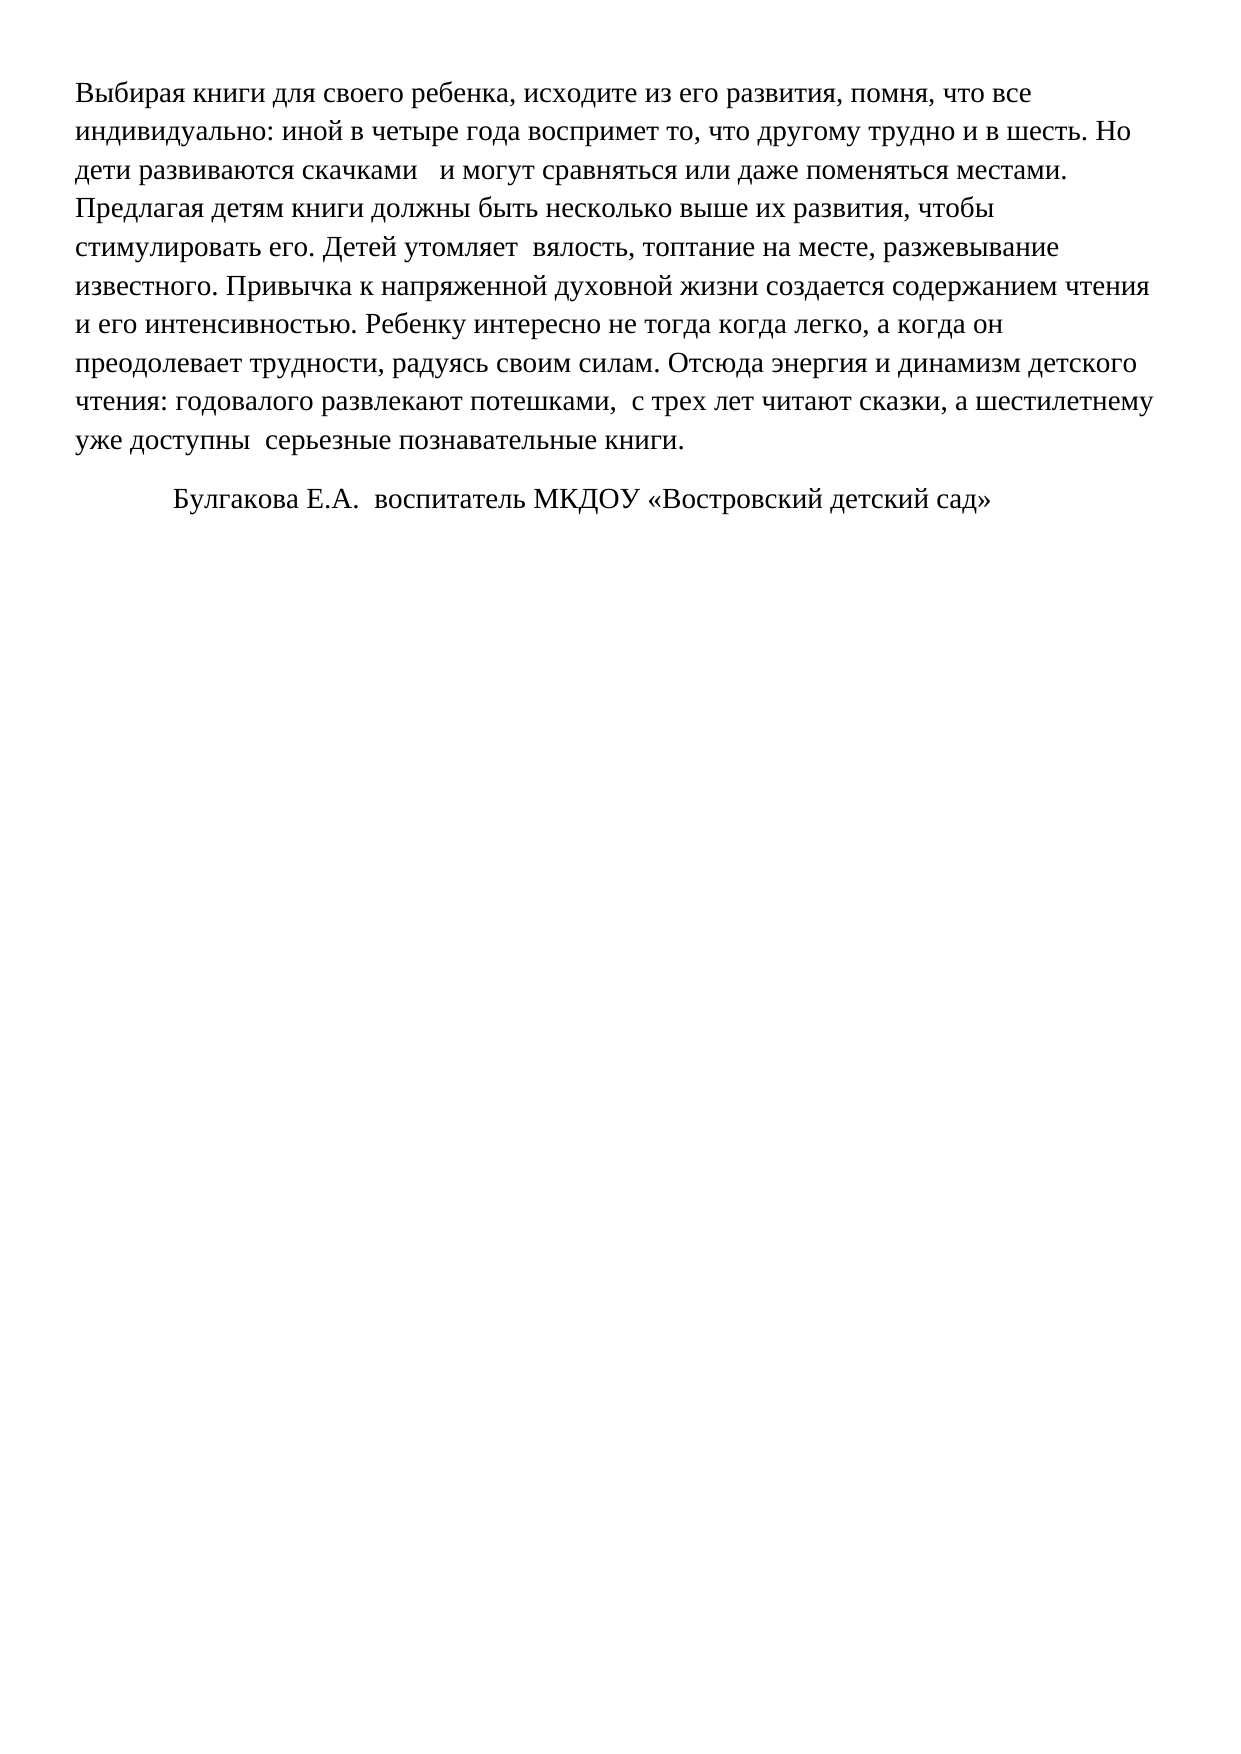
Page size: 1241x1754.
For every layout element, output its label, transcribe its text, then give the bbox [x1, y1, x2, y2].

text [75, 75, 1165, 455]
text Булгакова Е.А. воспитатель МКДОУ «Востровский детский сад» [75, 481, 1165, 515]
